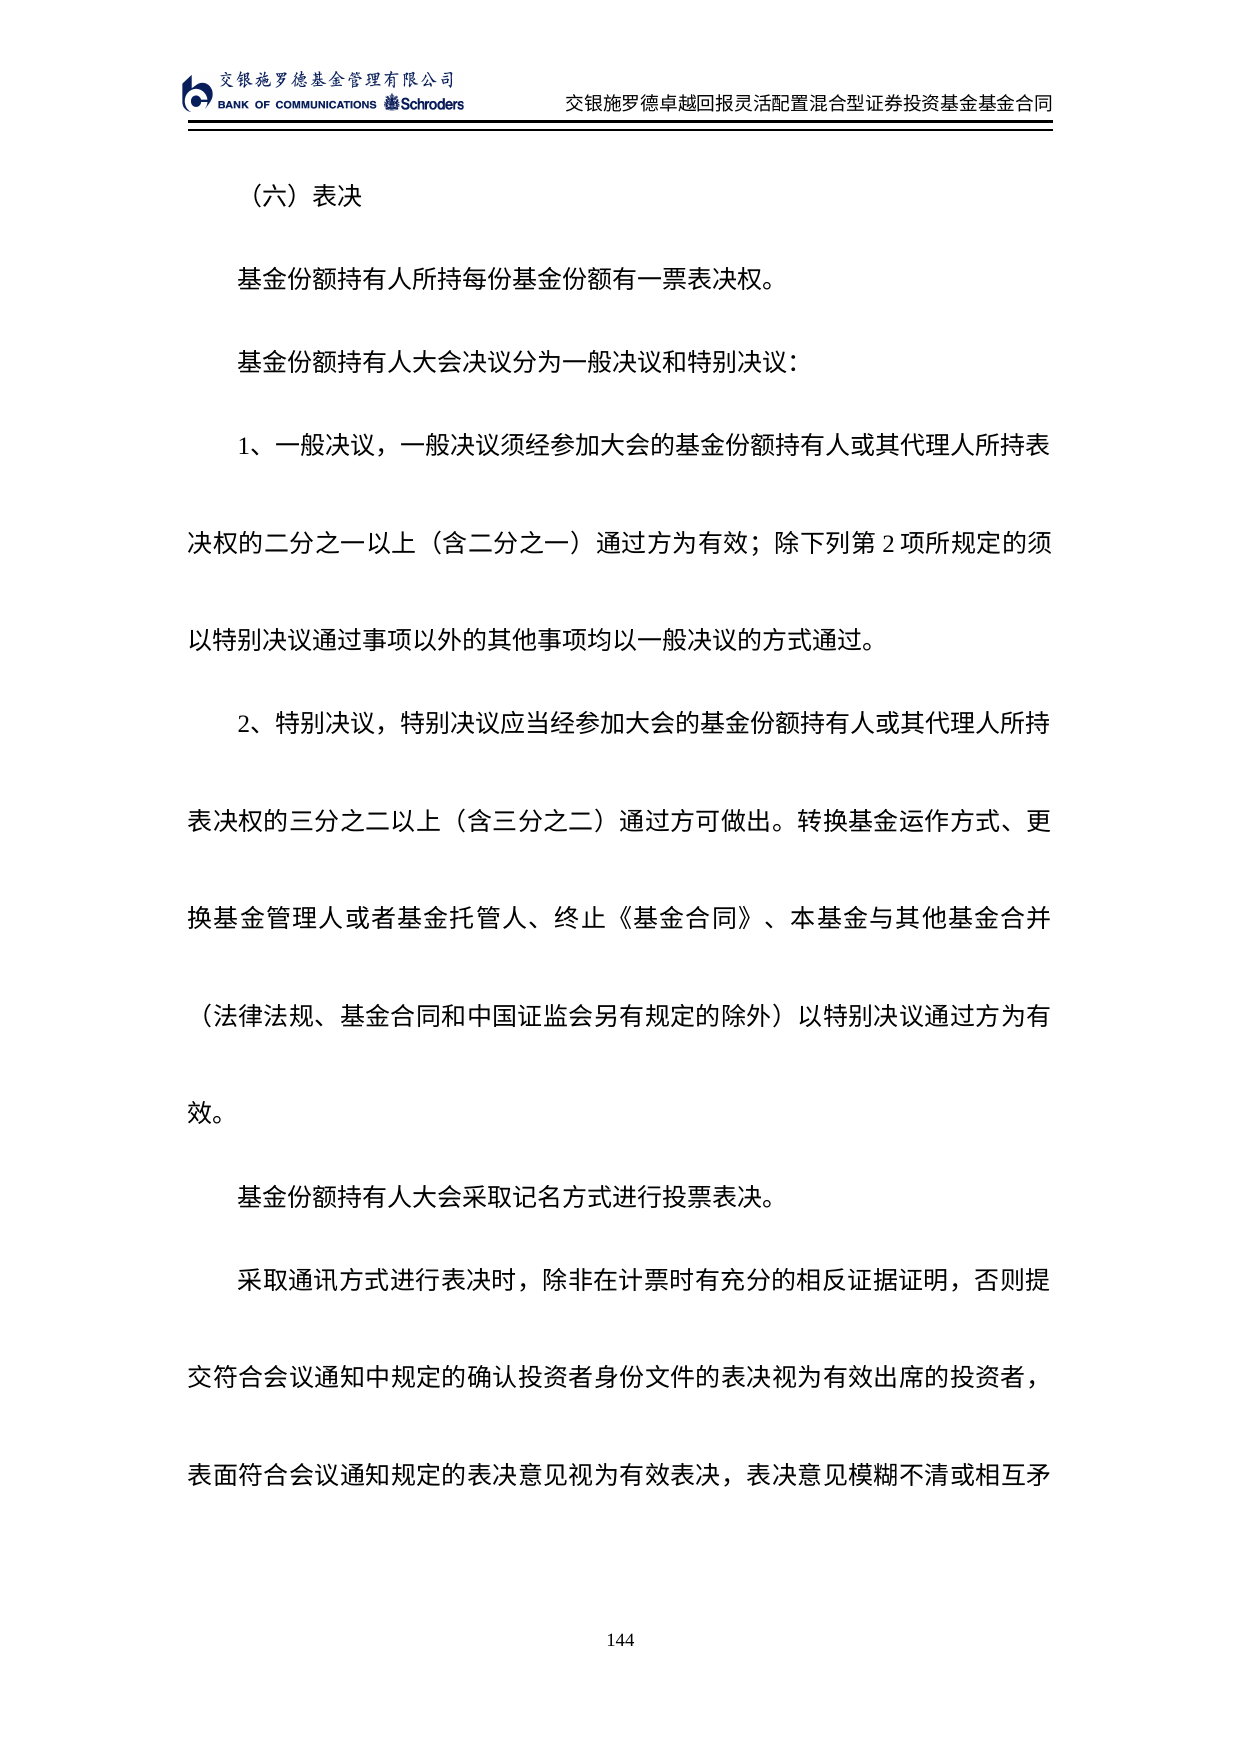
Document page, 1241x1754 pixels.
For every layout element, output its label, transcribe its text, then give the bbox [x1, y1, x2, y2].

text 基金份额持有人大会决议分为一般决议和特别决议： [187, 328, 1053, 393]
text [187, 1246, 1053, 1506]
text 基金份额持有人大会采取记名方式进行投票表决。 [187, 1163, 1053, 1228]
text 2、特别决议，特别决议应当经参加大会的基金份额持有人或其代理人所持表决权的三分之二以上（含三分之二）通过方可做出。转换基金运作方式、更换基金管理人或者基金托管人、终止《基金合同》、本基金与其他基金合并（法律法规、基金合同和中国证监会另有规定的除外）以特别决议通过方为有效。 [187, 689, 1053, 1144]
text （六）表决 [187, 162, 1053, 227]
picture [182, 71, 464, 112]
text 1、一般决议，一般决议须经参加大会的基金份额持有人或其代理人所持表决权的二分之一以上（含二分之一）通过方为有效；除下列第2项所规定的须以特别决议通过事项以外的其他事项均以一般决议的方式通过。 [187, 411, 1053, 671]
text 基金份额持有人所持每份基金份额有一票表决权。 [187, 245, 1053, 310]
